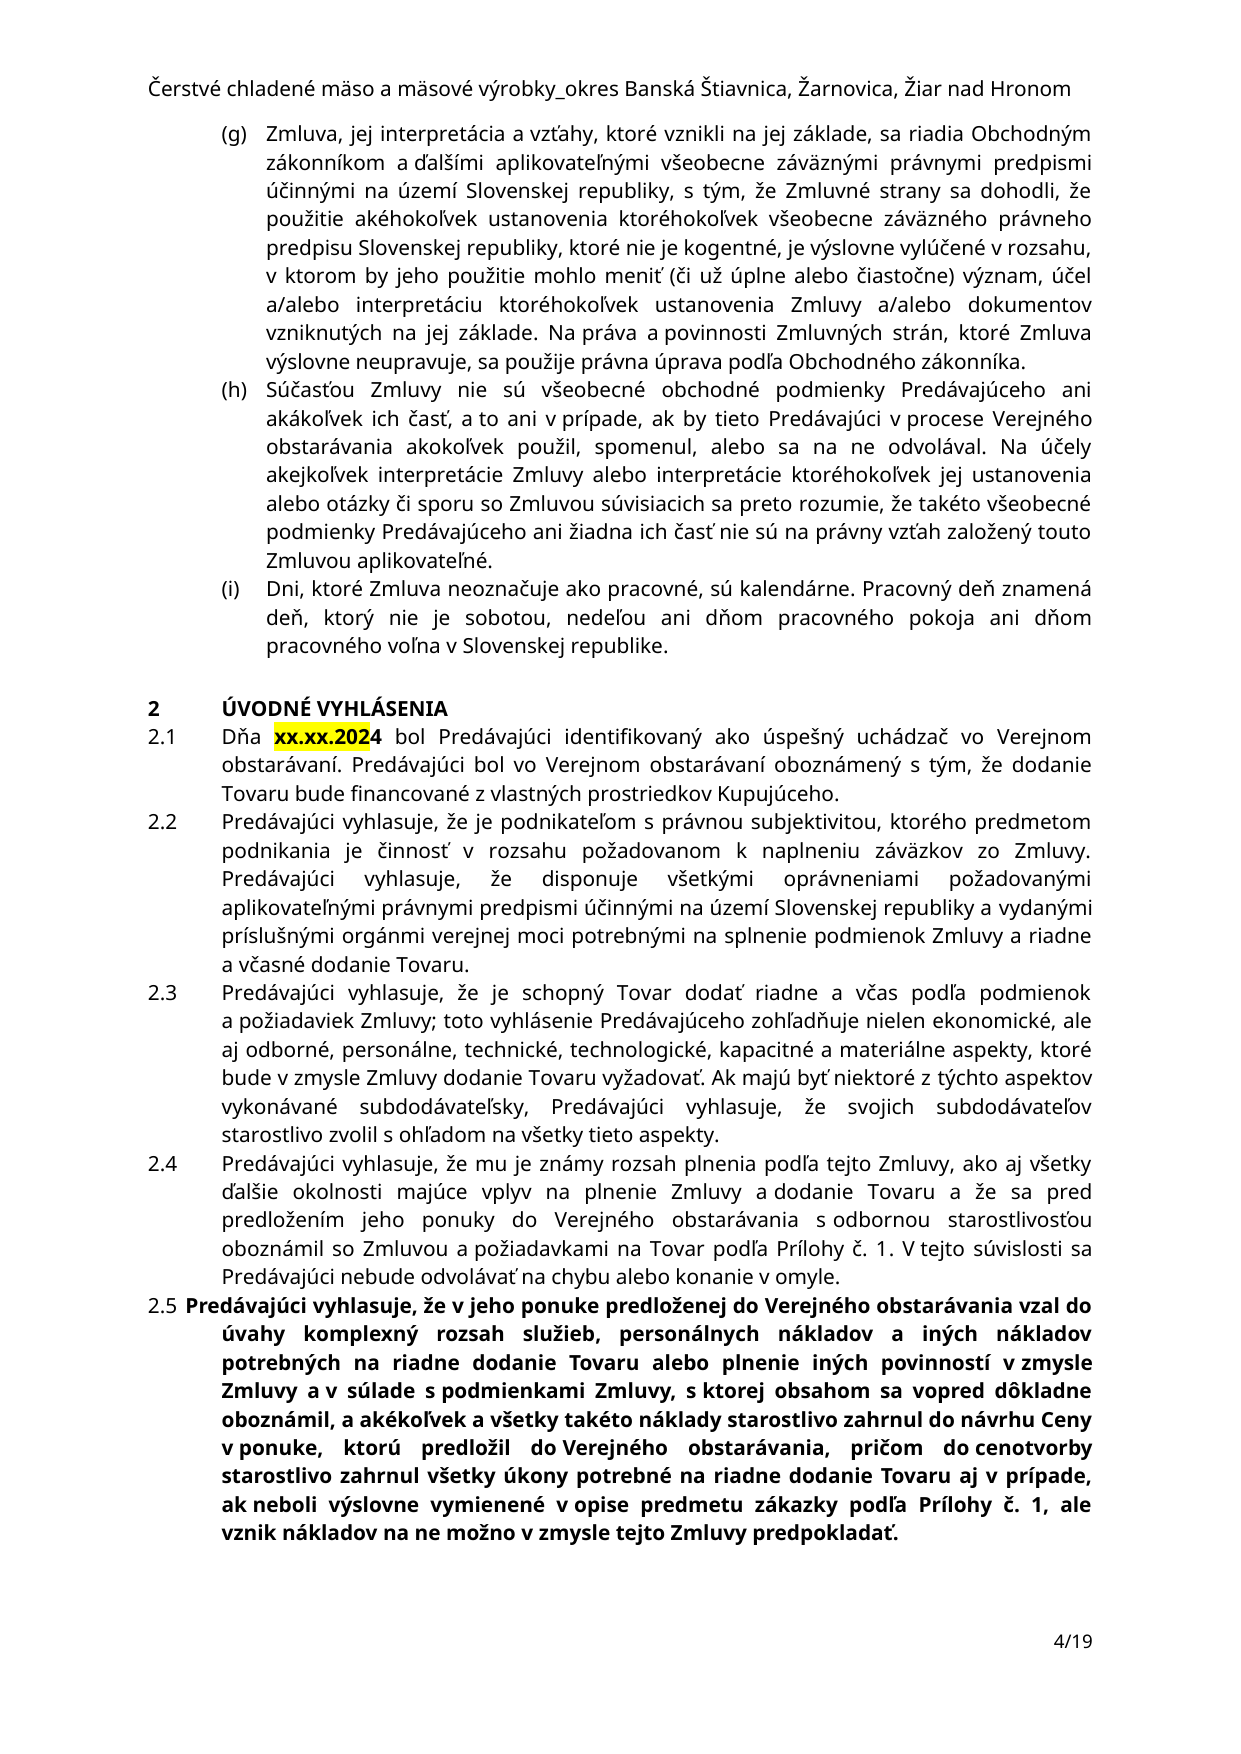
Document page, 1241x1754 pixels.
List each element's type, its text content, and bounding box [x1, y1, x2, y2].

text (g) Zmluva, jej interpretácia a vzťahy, ktoré vznikli na jej základe, sa riadia Obchodným zákonníkom a ďalšími aplikovateľnými všeobecne záväznými právnymi predpismi účinnými na území Slovenskej republiky, s tým, že Zmluvné strany sa dohodli, že použitie akéhokoľvek ustanovenia ktoréhokoľvek všeobecne záväzného právneho predpisu Slovenskej republiky, ktoré nie je kogentné, je výslovne vylúčené v rozsahu, v ktorom by jeho použitie mohlo meniť (či už úplne alebo čiastočne) význam, účel a/alebo interpretáciu ktoréhokoľvek ustanovenia Zmluvy a/alebo dokumentov vzniknutých na jej základe. Na práva a povinnosti Zmluvných strán, ktoré Zmluva výslovne neupravuje, sa použije právna úprava podľa Obchodného zákonníka. [221, 119, 1093, 375]
list 2.5 Predávajúci vyhlasuje, že v jeho ponuke predloženej do Verejného obstarávania vzal do úvahy komplexný rozsah služieb, personálnych nákladov a iných nákladov potrebných na riadne dodanie Tovaru alebo plnenie iných povinností v zmysle Zmluvy a v súlade s podmienkami Zmluvy, s ktorej obsahom sa vopred dôkladne oboznámil, a akékoľvek a všetky takéto náklady starostlivo zahrnul do návrhu Ceny v ponuke, ktorú predložil do Verejného obstarávania, pričom do cenotvorby starostlivo zahrnul všetky úkony potrebné na riadne dodanie Tovaru aj v prípade, ak neboli výslovne vymienené v opise predmetu zákazky podľa Prílohy č. 1, ale vznik nákladov na ne možno v zmysle tejto Zmluvy predpokladať. [148, 1291, 1093, 1547]
text 2.1 Dňa xx.xx.2024 bol Predávajúci identifikovaný ako úspešný uchádzač vo Verejnom obstarávaní. Predávajúci bol vo Verejnom obstarávaní oboznámený s tým, že dodanie Tovaru bude financované z vlastných prostriedkov Kupujúceho. [148, 722, 1093, 807]
text 2.4 Predávajúci vyhlasuje, že mu je známy rozsah plnenia podľa tejto Zmluvy, ako aj všetky ďalšie okolnosti majúce vplyv na plnenie Zmluvy a dodanie Tovaru a že sa pred predložením jeho ponuky do Verejného obstarávania s odbornou starostlivosťou oboznámil so Zmluvou a požiadavkami na Tovar podľa Prílohy č. 1. V tejto súvislosti sa Predávajúci nebude odvolávať na chybu alebo konanie v omyle. [148, 1149, 1093, 1291]
text (i) Dni, ktoré Zmluva neoznačuje ako pracovné, sú kalendárne. Pracovný deň znamená deň, ktorý nie je sobotou, nedeľou ani dňom pracovného pokoja ani dňom pracovného voľna v Slovenskej republike. [221, 574, 1093, 659]
text 2 ÚVODNÉ VYHLÁSENIA [148, 694, 1093, 722]
text (h) Súčasťou Zmluvy nie sú všeobecné obchodné podmienky Predávajúceho ani akákoľvek ich časť, a to ani v prípade, ak by tieto Predávajúci v procese Verejného obstarávania akokoľvek použil, spomenul, alebo sa na ne odvolával. Na účely akejkoľvek interpretácie Zmluvy alebo interpretácie ktoréhokoľvek jej ustanovenia alebo otázky či sporu so Zmluvou súvisiacich sa preto rozumie, že takéto všeobecné podmienky Predávajúceho ani žiadna ich časť nie sú na právny vzťah založený touto Zmluvou aplikovateľné. [221, 375, 1093, 574]
text 2.3 Predávajúci vyhlasuje, že je schopný Tovar dodať riadne a včas podľa podmienok a požiadaviek Zmluvy; toto vyhlásenie Predávajúceho zohľadňuje nielen ekonomické, ale aj odborné, personálne, technické, technologické, kapacitné a materiálne aspekty, ktoré bude v zmysle Zmluvy dodanie Tovaru vyžadovať. Ak majú byť niektoré z týchto aspektov vykonávané subdodávateľsky, Predávajúci vyhlasuje, že svojich subdodávateľov starostlivo zvolil s ohľadom na všetky tieto aspekty. [148, 978, 1093, 1149]
text 2.2 Predávajúci vyhlasuje, že je podnikateľom s právnou subjektivitou, ktorého predmetom podnikania je činnosť v rozsahu požadovanom k naplneniu záväzkov zo Zmluvy. Predávajúci vyhlasuje, že disponuje všetkými oprávneniami požadovanými aplikovateľnými právnymi predpismi účinnými na území Slovenskej republiky a vydanými príslušnými orgánmi verejnej moci potrebnými na splnenie podmienok Zmluvy a riadne a včasné dodanie Tovaru. [148, 807, 1093, 978]
